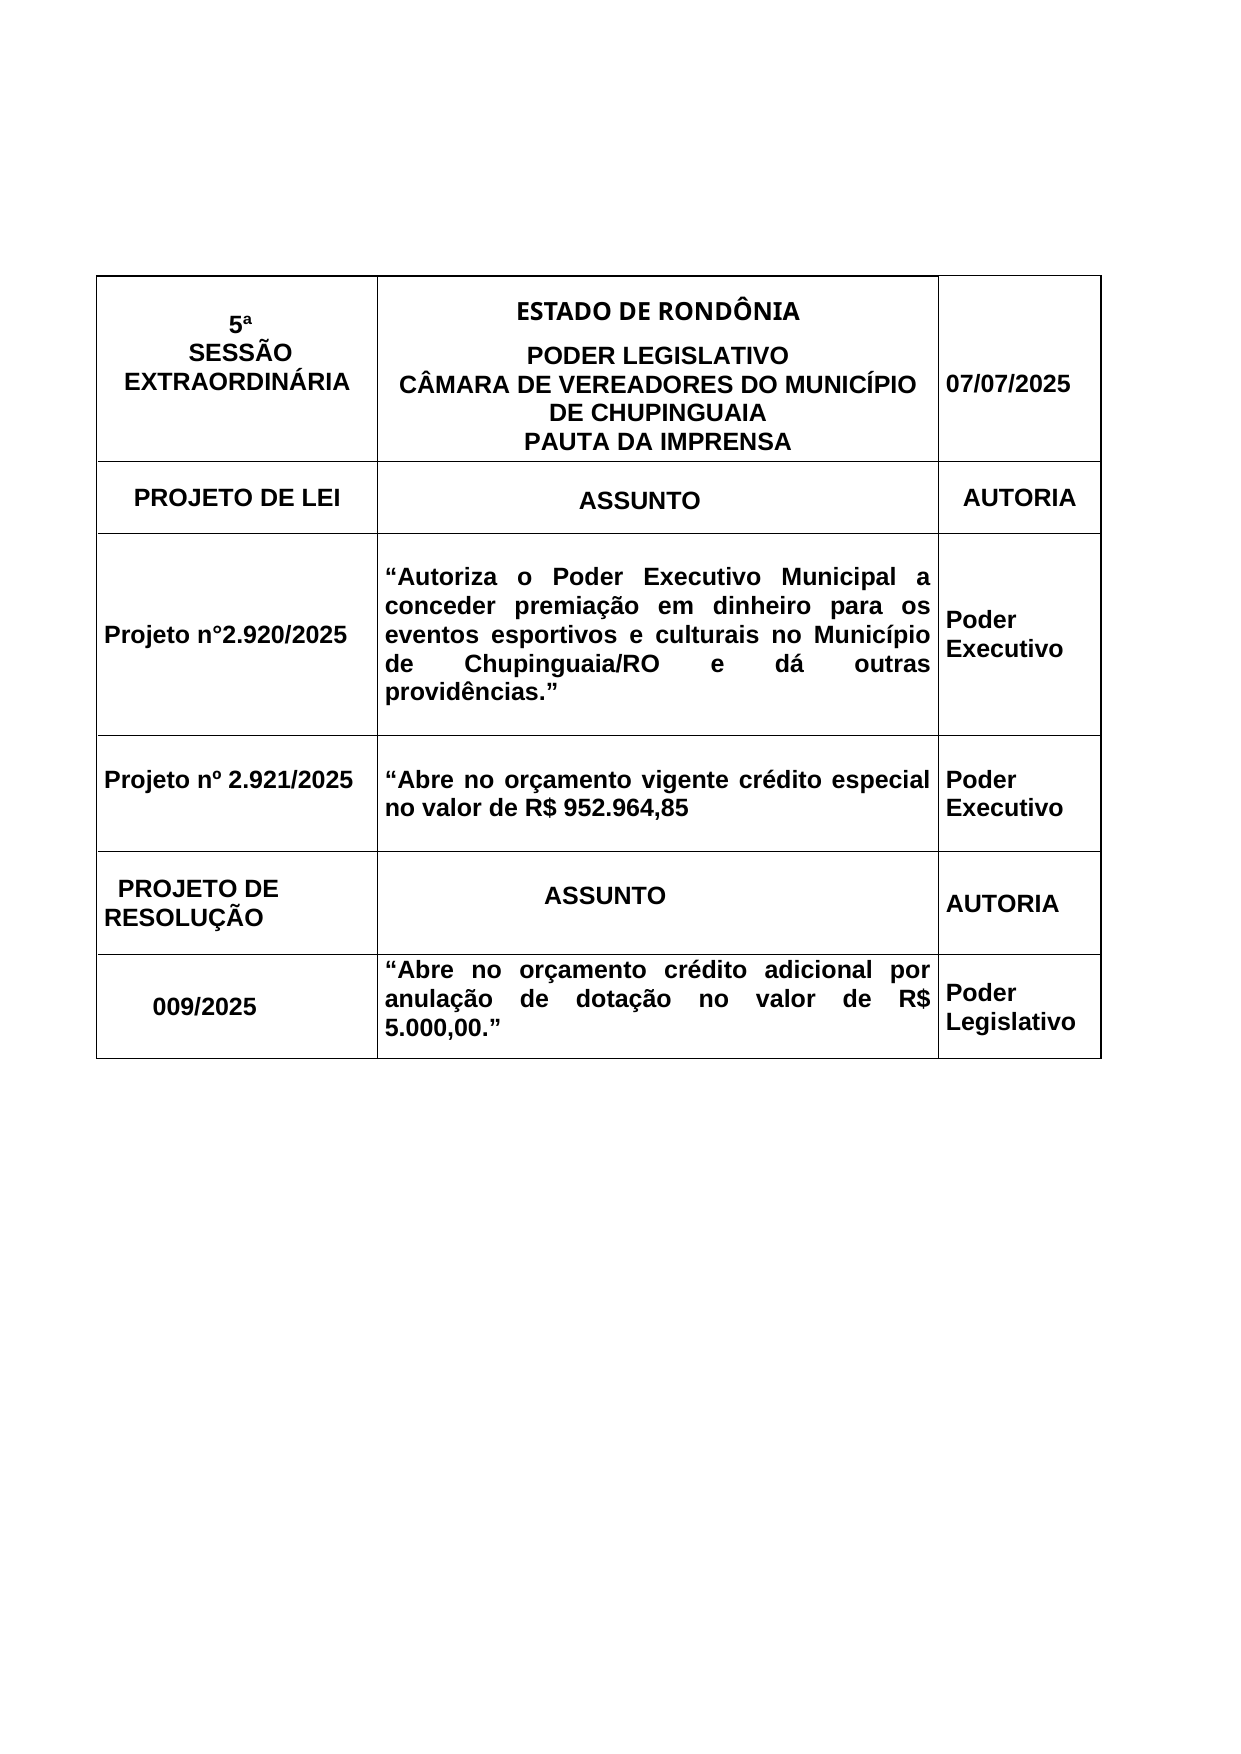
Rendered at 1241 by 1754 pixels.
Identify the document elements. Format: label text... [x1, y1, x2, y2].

table_cell AUTORIA [939, 852, 1100, 954]
table_cell “Abre no orçamento vigente crédito especial no valor de R$ 952.964,85 [378, 736, 938, 851]
table_cell ASSUNTO [378, 462, 938, 533]
table_cell Projeto nº 2.921/2025 [97, 736, 377, 851]
table_cell 009/2025 [97, 955, 377, 1058]
table_header ESTADO DE RONDÔNIA PODER LEGISLATIVO CÂMARA DE VEREADORES DO MUNICÍPIO DE CHUPINGUAIA PAUTA DA IMPRENSA [378, 277, 938, 461]
table_cell “Abre no orçamento crédito adicional por anulação de dotação no valor de R$ 5.000,00.” [378, 955, 938, 1058]
table_cell Poder Executivo [939, 736, 1100, 851]
table_cell PROJETO DE LEI [97, 462, 377, 533]
table_cell Projeto n°2.920/2025 [97, 534, 377, 735]
table_cell Poder Legislativo [939, 955, 1100, 1058]
table_header 07/07/2025 [939, 276, 1100, 461]
table_cell Poder Executivo [939, 534, 1100, 735]
table_cell “Autoriza o Poder Executivo Municipal a conceder premiação em dinheiro para os eventos esportivos e culturais no Município de Chupinguaia/RO e dá outras providências.” [378, 534, 938, 735]
table_cell AUTORIA [939, 462, 1100, 533]
table_cell PROJETO DE RESOLUÇÃO [97, 852, 377, 954]
table_cell ASSUNTO [378, 852, 938, 954]
table_header 5ª SESSÃO EXTRAORDINÁRIA [97, 277, 377, 461]
